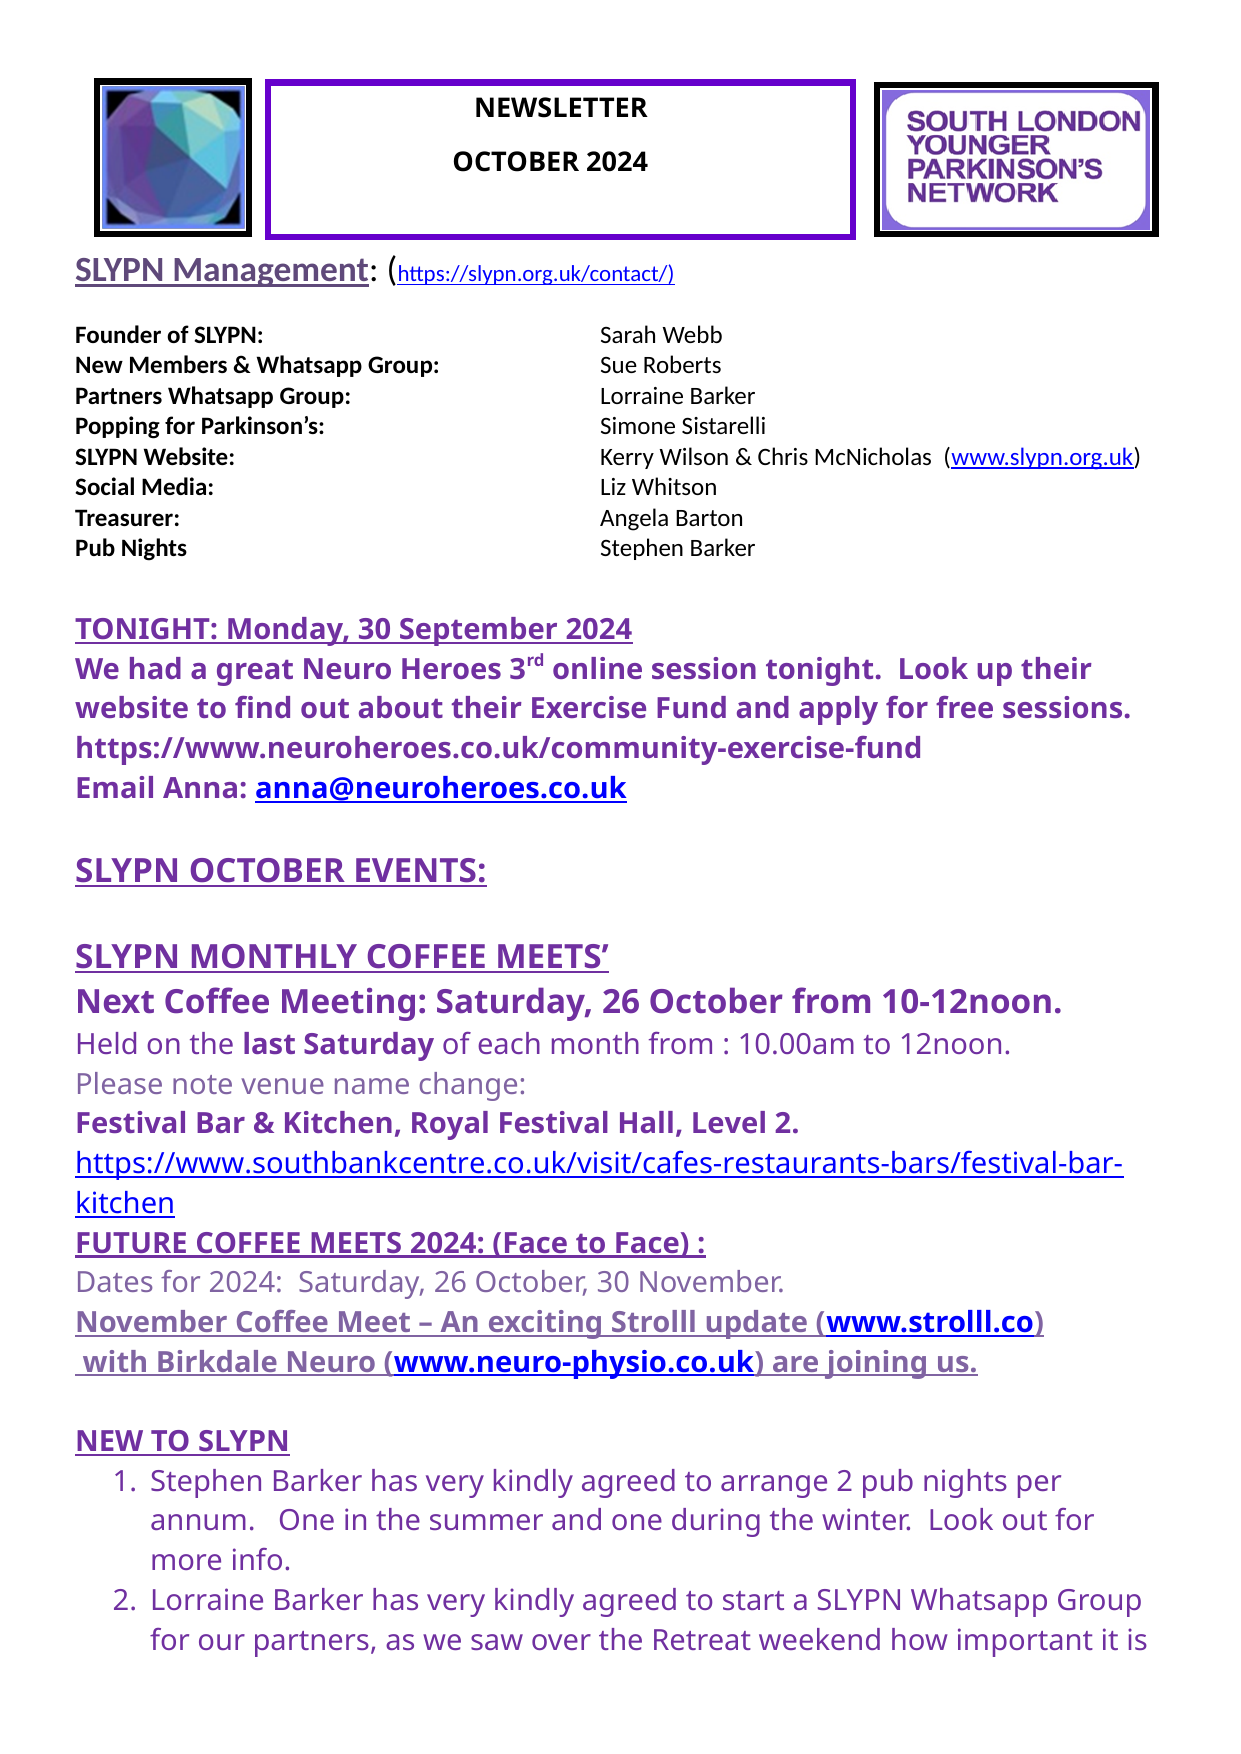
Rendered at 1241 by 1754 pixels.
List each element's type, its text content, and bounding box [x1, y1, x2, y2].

text November Coffee Meet – An exciting Strolll update (www.strolll.co) [75, 1301, 1165, 1341]
text Pub Nights Stephen Barker [75, 532, 1165, 563]
text FUTURE COFFEE MEETS 2024: (Face to Face) : [75, 1222, 1165, 1262]
text Please note venue name change: [75, 1063, 1165, 1103]
text Email Anna: anna@neuroheroes.co.uk [75, 767, 1165, 807]
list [112, 1579, 1165, 1658]
text https://www.neuroheroes.co.uk/community-exercise-fund [75, 727, 1165, 767]
text We had a great Neuro Heroes 3rd online session tonight. Look up their website to find out about their Exercise Fund and apply for free sessions. [75, 648, 1165, 727]
text SLYPN OCTOBER EVENTS: [75, 846, 1165, 892]
text SLYPN Management: (https://slypn.org.uk/contact/) [75, 247, 1165, 291]
text SLYPN MONTHLY COFFEE MEETS’ [75, 933, 1165, 978]
text Social Media: Liz Whitson [75, 471, 1165, 502]
text Festival Bar & Kitchen, Royal Festival Hall, Level 2. [75, 1103, 1165, 1142]
text Held on the last Saturday of each month from : 10.00am to 12noon. [75, 1023, 1165, 1063]
text Next Coffee Meeting: Saturday, 26 October from 10-12noon. [75, 978, 1165, 1023]
picture [100, 85, 246, 231]
text TONIGHT: Monday, 30 September 2024 [75, 608, 1165, 648]
text NEW TO SLYPN [75, 1420, 1165, 1460]
list Stephen Barker has very kindly agreed to arrange 2 pub nights per annum. One in the summer and one during the winter. Look out for more info. [112, 1460, 1165, 1579]
text Treasurer: Angela Barton [75, 502, 1165, 532]
text SLYPN Website: Kerry Wilson & Chris McNicholas (www.slypn.org.uk) [75, 441, 1165, 471]
text New Members & Whatsapp Group: Sue Roberts [75, 349, 1165, 380]
text https://www.southbankcentre.co.uk/visit/cafes-restaurants-bars/festival-bar-kitchen [75, 1142, 1165, 1222]
text Popping for Parkinson’s: Simone Sistarelli [75, 410, 1165, 441]
text Partners Whatsapp Group: Lorraine Barker [75, 380, 1165, 410]
picture [880, 88, 1152, 231]
text with Birkdale Neuro (www.neuro-physio.co.uk) are joining us. [75, 1341, 1165, 1381]
text Founder of SLYPN: Sarah Webb [75, 319, 1165, 349]
text Dates for 2024: Saturday, 26 October, 30 November. [75, 1262, 1165, 1301]
